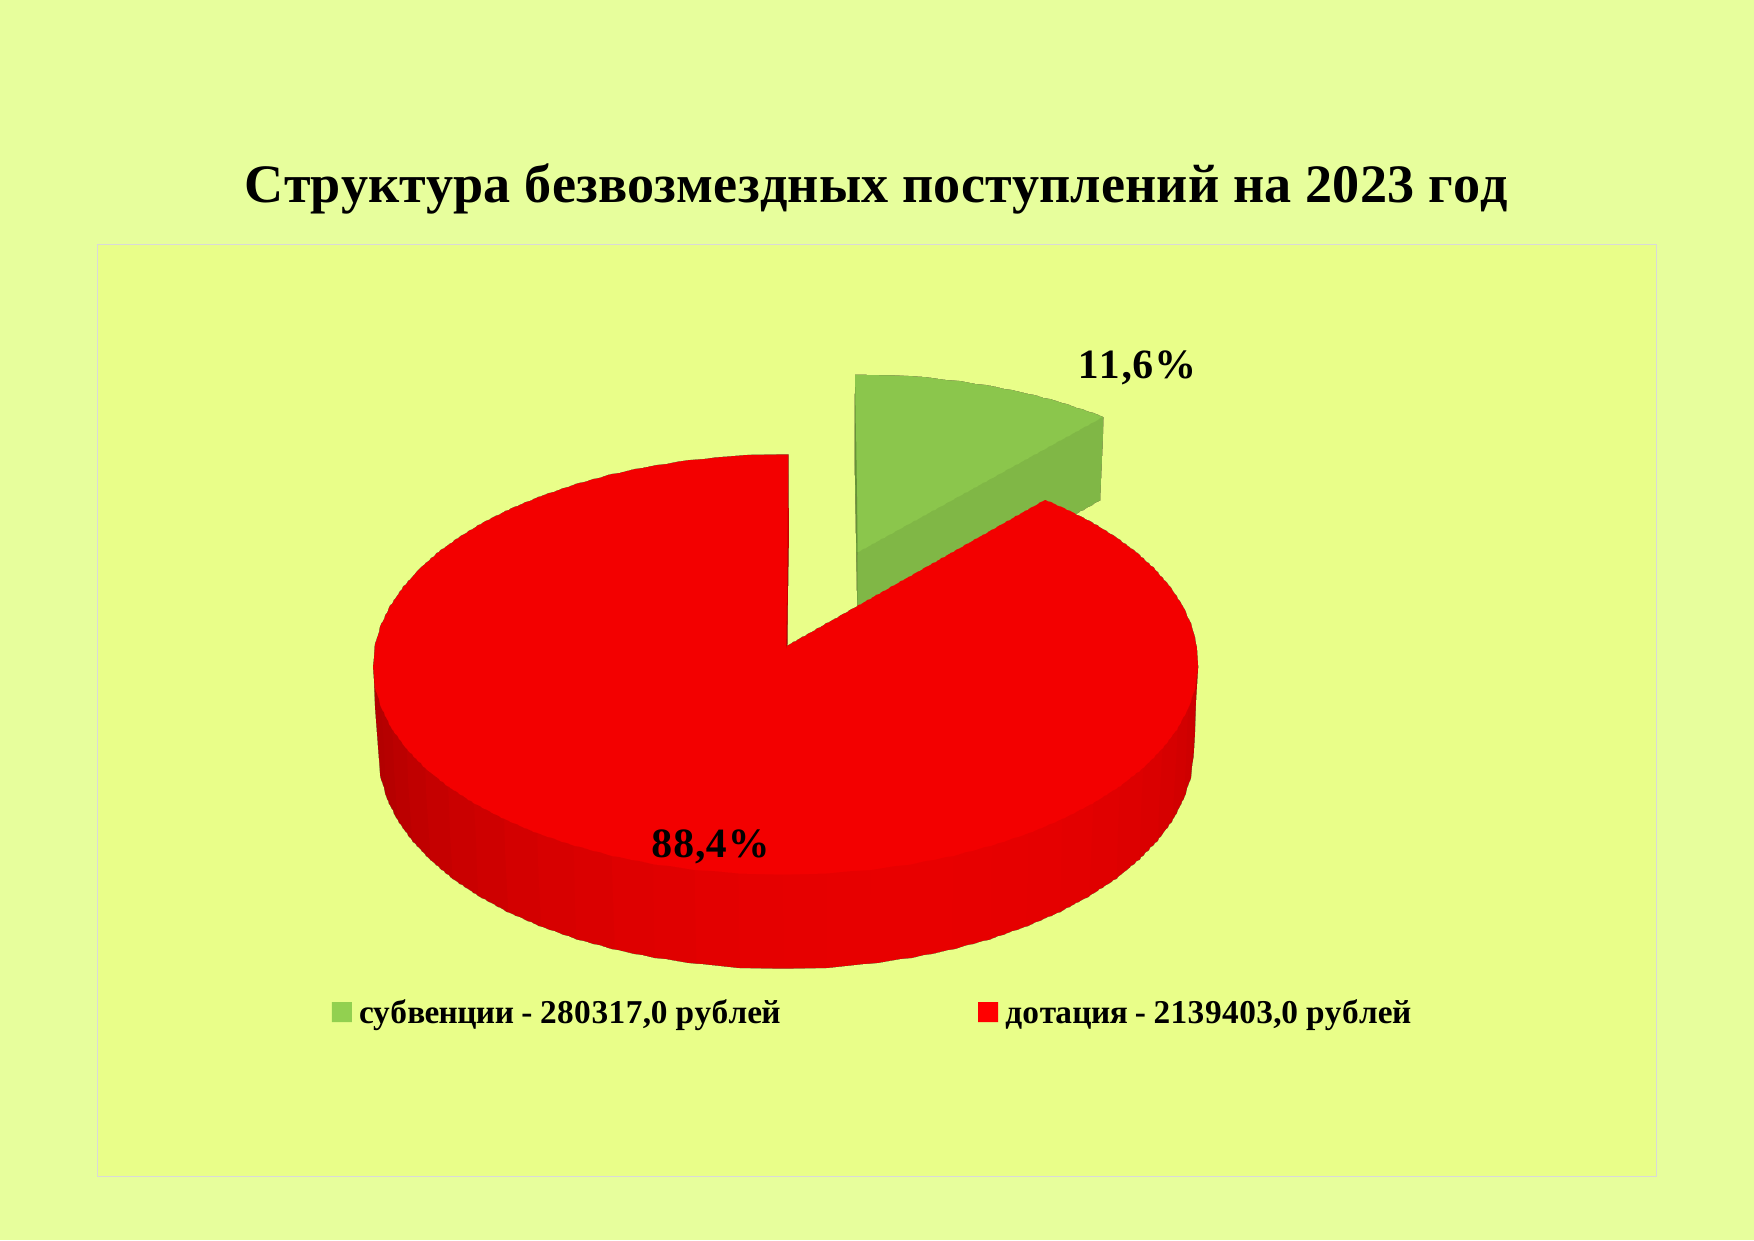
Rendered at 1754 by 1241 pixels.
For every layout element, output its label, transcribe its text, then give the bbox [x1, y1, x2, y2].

text Структура безвозмездных поступлений на 2023 год [59, 151, 1695, 214]
